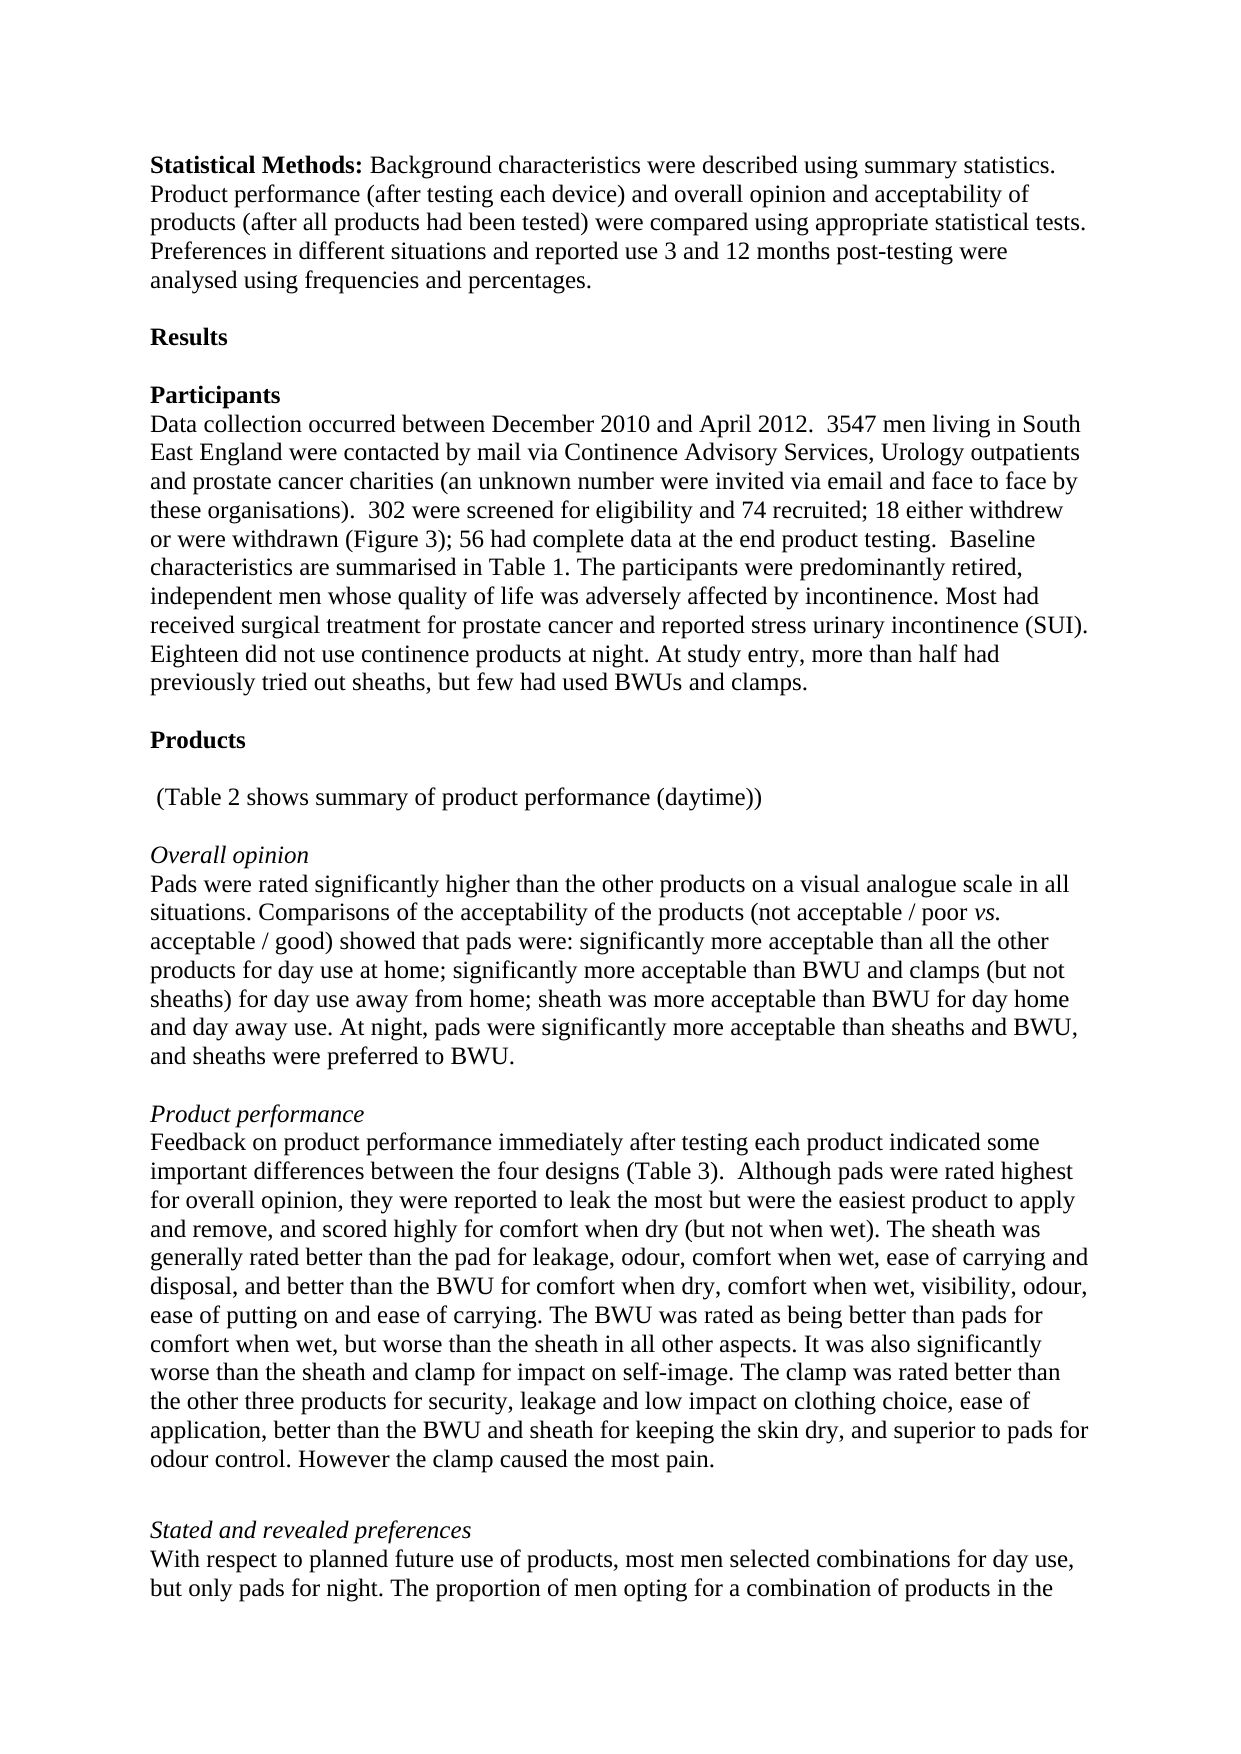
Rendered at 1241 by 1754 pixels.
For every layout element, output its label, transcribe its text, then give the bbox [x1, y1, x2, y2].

text Products [150, 725, 1090, 754]
text Pads were rated significantly higher than the other products on a visual analogue scale in all situations. Comparisons of the acceptability of the products (not acceptable / poor vs. acceptable / good) showed that pads were: significantly more acceptable than all the other products for day use at home; significantly more acceptable than BWU and clamps (but not sheaths) for day use away from home; sheath was more acceptable than BWU for day home and day away use. At night, pads were significantly more acceptable than sheaths and BWU, and sheaths were preferred to BWU. [150, 869, 1090, 1070]
text Stated and revealed preferences [150, 1516, 1090, 1544]
text Data collection occurred between December 2010 and April 2012. 3547 men living in South East England were contacted by mail via Continence Advisory Services, Urology outpatients and prostate cancer charities (an unknown number were invited via email and face to face by these organisations). 302 were screened for eligibility and 74 recruited; 18 either withdrew or were withdrawn (Figure 3); 56 had complete data at the end product testing. Baseline characteristics are summarised in Table 1. The participants were predominantly retired, independent men whose quality of life was adversely affected by incontinence. Most had received surgical treatment for prostate cancer and reported stress urinary incontinence (SUI). Eighteen did not use continence products at night. At study entry, more than half had previously tried out sheaths, but few had used BWUs and clamps. [150, 409, 1090, 696]
text Participants [150, 380, 1090, 409]
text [150, 1544, 1090, 1602]
text Results [150, 322, 1090, 351]
text Statistical Methods: Background characteristics were described using summary statistics. Product performance (after testing each device) and overall opinion and acceptability of products (after all products had been tested) were compared using appropriate statistical tests. Preferences in different situations and reported use 3 and 12 months post-testing were analysed using frequencies and percentages. [150, 150, 1090, 294]
text (Table 2 shows summary of product performance (daytime)) [150, 782, 1090, 811]
text Feedback on product performance immediately after testing each product indicated some important differences between the four designs (Table 3). Although pads were rated highest for overall opinion, they were reported to leak the most but were the easiest product to apply and remove, and scored highly for comfort when dry (but not when wet). The sheath was generally rated better than the pad for leakage, odour, comfort when wet, ease of carrying and disposal, and better than the BWU for comfort when dry, comfort when wet, visibility, odour, ease of putting on and ease of carrying. The BWU was rated as being better than pads for comfort when wet, but worse than the sheath in all other aspects. It was also significantly worse than the sheath and clamp for impact on self-image. The clamp was rated better than the other three products for security, leakage and low impact on clothing choice, ease of application, better than the BWU and sheath for keeping the skin dry, and superior to pads for odour control. However the clamp caused the most pain. [150, 1127, 1090, 1472]
text Overall opinion [150, 840, 1090, 869]
text Product performance [150, 1099, 1090, 1127]
